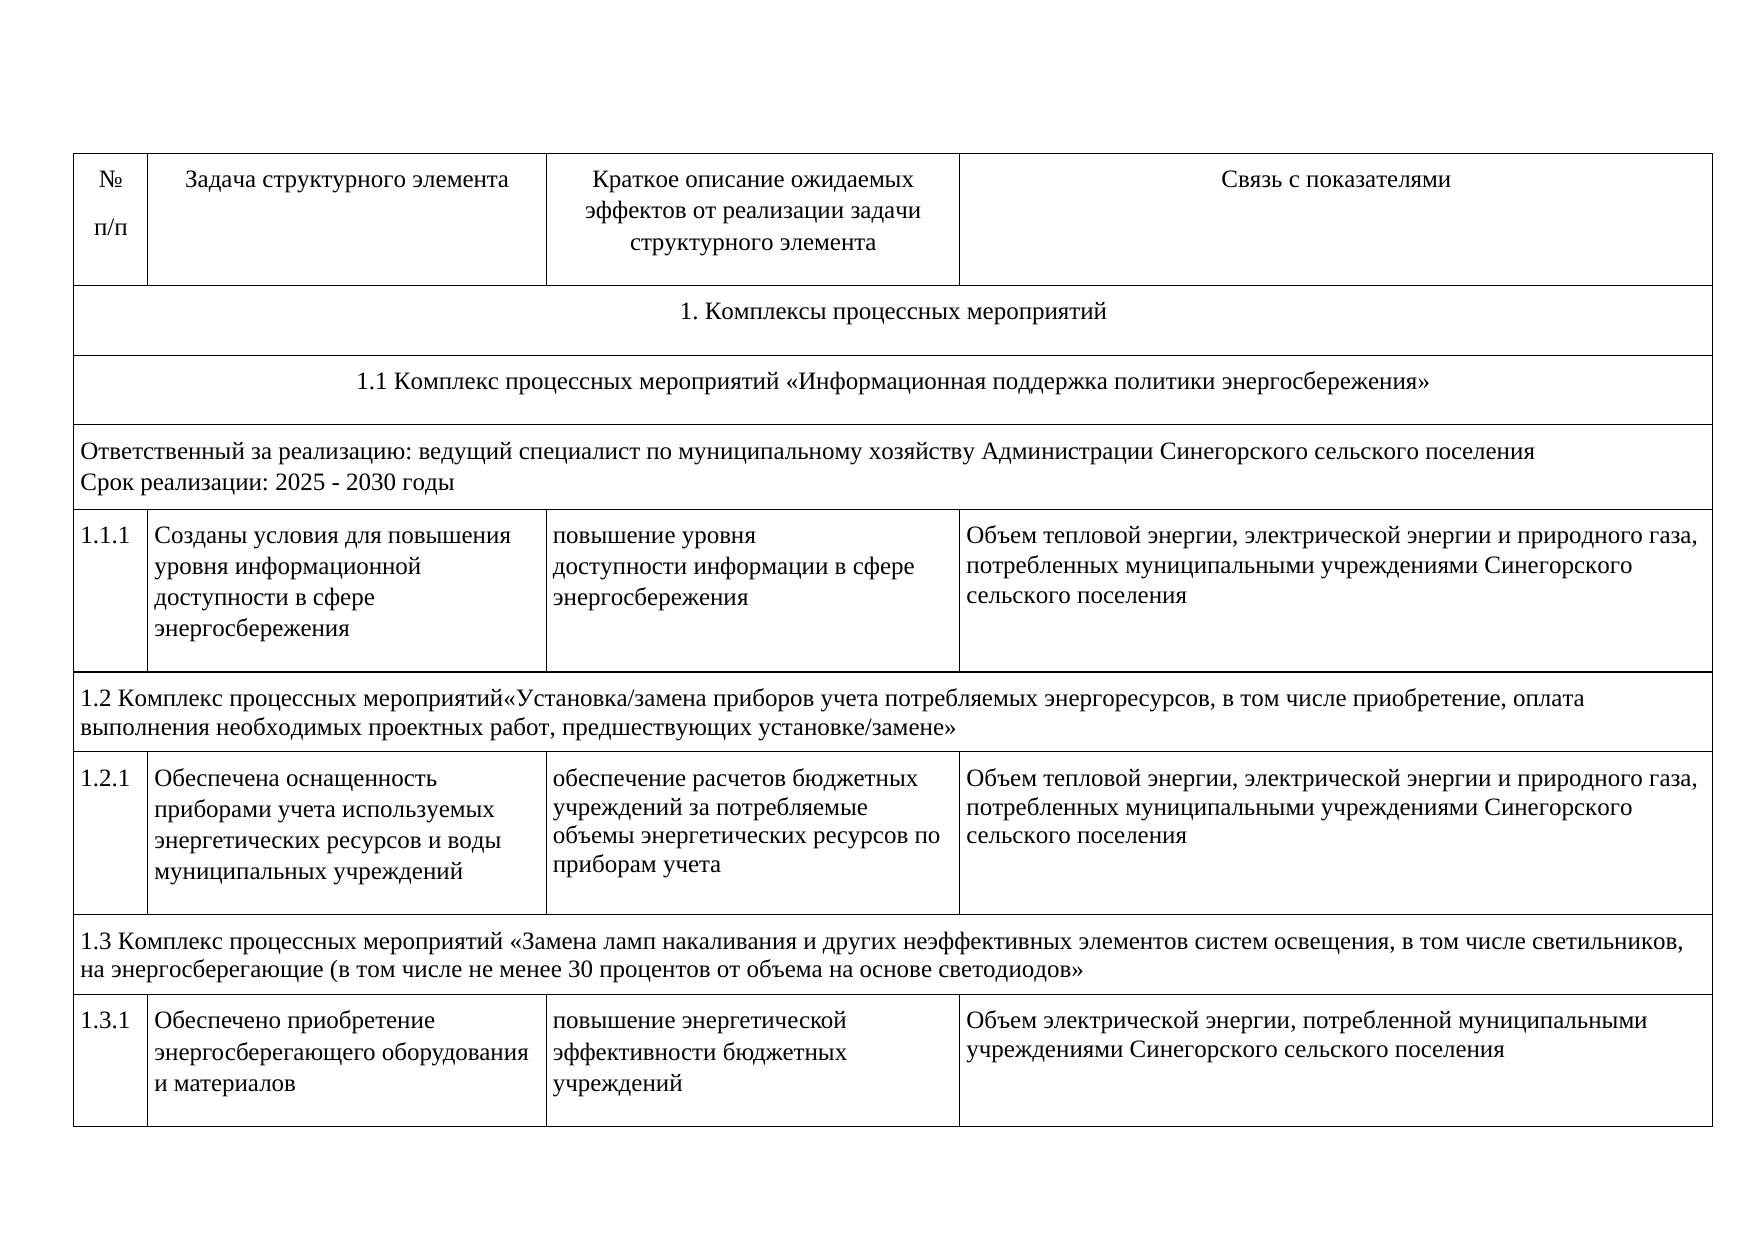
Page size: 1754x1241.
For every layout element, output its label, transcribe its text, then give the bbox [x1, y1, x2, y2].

table_header Связь с показателями [960, 154, 1712, 285]
table_cell Обеспечена оснащенность приборами учета используемых энергетических ресурсов и воды муниципальных учреждений [148, 752, 546, 914]
table_cell 1.3 Комплекс процессных мероприятий «Замена ламп накаливания и других неэффективных элементов систем освещения, в том числе светильников, на энергосберегающие (в том числе не менее 30 процентов от объема на основе светодиодов» [74, 915, 1712, 994]
table_cell повышение энергетической эффективности бюджетных учреждений [547, 995, 959, 1126]
table_cell Созданы условия для повышения уровня информационной доступности в сфере энергосбережения [148, 510, 546, 671]
table_cell 1.1.1 [74, 510, 147, 671]
table_cell Ответственный за реализацию: ведущий специалист по муниципальному хозяйству Администрации Синегорского сельского поселения Срок реализации: 2025 - 2030 годы [74, 425, 1712, 508]
table_cell Объем тепловой энергии, электрической энергии и природного газа, потребленных муниципальными учреждениями Синегорского сельского поселения [960, 752, 1712, 914]
table_cell 1.2.1 [74, 752, 147, 914]
table_header № п/п [74, 154, 147, 285]
table_cell 1.2 Комплекс процессных мероприятий«Установка/замена приборов учета потребляемых энергоресурсов, в том числе приобретение, оплата выполнения необходимых проектных работ, предшествующих установке/замене» [74, 673, 1712, 751]
table_cell Обеспечено приобретение энергосберегающего оборудования и материалов [148, 995, 546, 1126]
table_cell повышение уровня доступности информации в сфере энергосбережения [547, 510, 959, 671]
table_cell 1.3.1 [74, 995, 147, 1126]
table_header Задача структурного элемента [148, 154, 546, 285]
table_cell Объем электрической энергии, потребленной муниципальными учреждениями Синегорского сельского поселения [960, 995, 1712, 1126]
table_header Краткое описание ожидаемых эффектов от реализации задачи структурного элемента [547, 154, 959, 285]
table_cell 1.1 Комплекс процессных мероприятий «Информационная поддержка политики энергосбережения» [74, 356, 1712, 424]
table_cell обеспечение расчетов бюджетных учреждений за потребляемые объемы энергетических ресурсов по приборам учета [547, 752, 959, 914]
table_cell 1. Комплексы процессных мероприятий [74, 286, 1712, 354]
table_cell Объем тепловой энергии, электрической энергии и природного газа, потребленных муниципальными учреждениями Синегорского сельского поселения [960, 510, 1712, 671]
